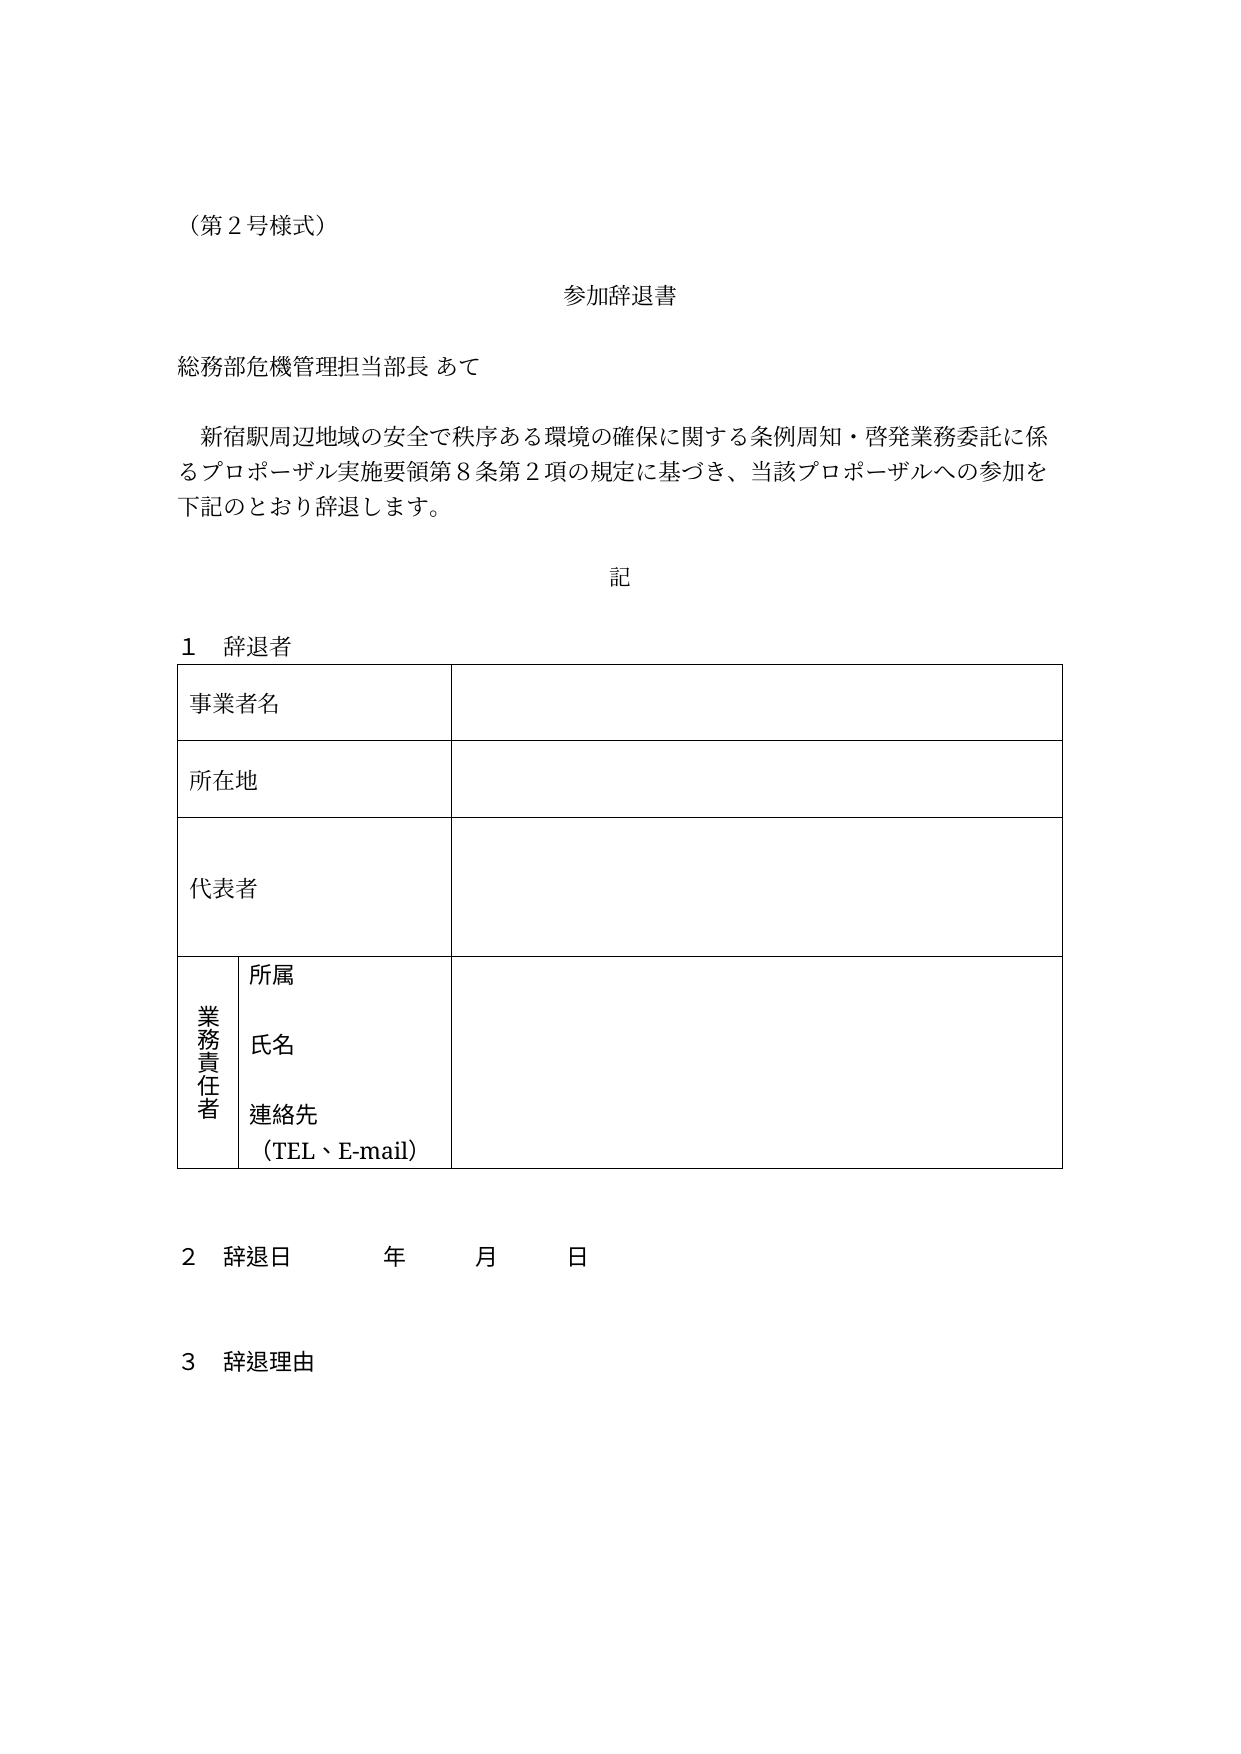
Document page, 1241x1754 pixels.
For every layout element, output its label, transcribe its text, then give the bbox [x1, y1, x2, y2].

text １ 辞退者 [177, 628, 1063, 663]
text ３ 辞退理由 [177, 1344, 1063, 1379]
table_cell [452, 741, 1062, 817]
table_cell [452, 818, 1062, 956]
table_header 事業者名 [178, 665, 451, 740]
text （第２号様式） [177, 207, 1063, 242]
text ２ 辞退日 年 月 日 [177, 1239, 1063, 1274]
table_header [452, 665, 1062, 740]
table_cell 所在地 [178, 741, 451, 817]
table_cell 所属 氏名 連絡先 （TEL、E-mail） [239, 957, 451, 1168]
text 総務部危機管理担当部長 あて [177, 348, 1063, 383]
text 新宿駅周辺地域の安全で秩序ある環境の確保に関する条例周知・啓発業務委託に係るプロポーザル実施要領第８条第２項の規定に基づき、当該プロポーザルへの参加を下記のとおり辞退します。 [177, 418, 1063, 523]
text 参加辞退書 [177, 277, 1063, 312]
table_cell [452, 957, 1062, 1168]
subtitle 記 [177, 558, 1063, 593]
table_cell 代表者 [178, 818, 451, 956]
table_cell 業務責任者 [178, 957, 238, 1168]
